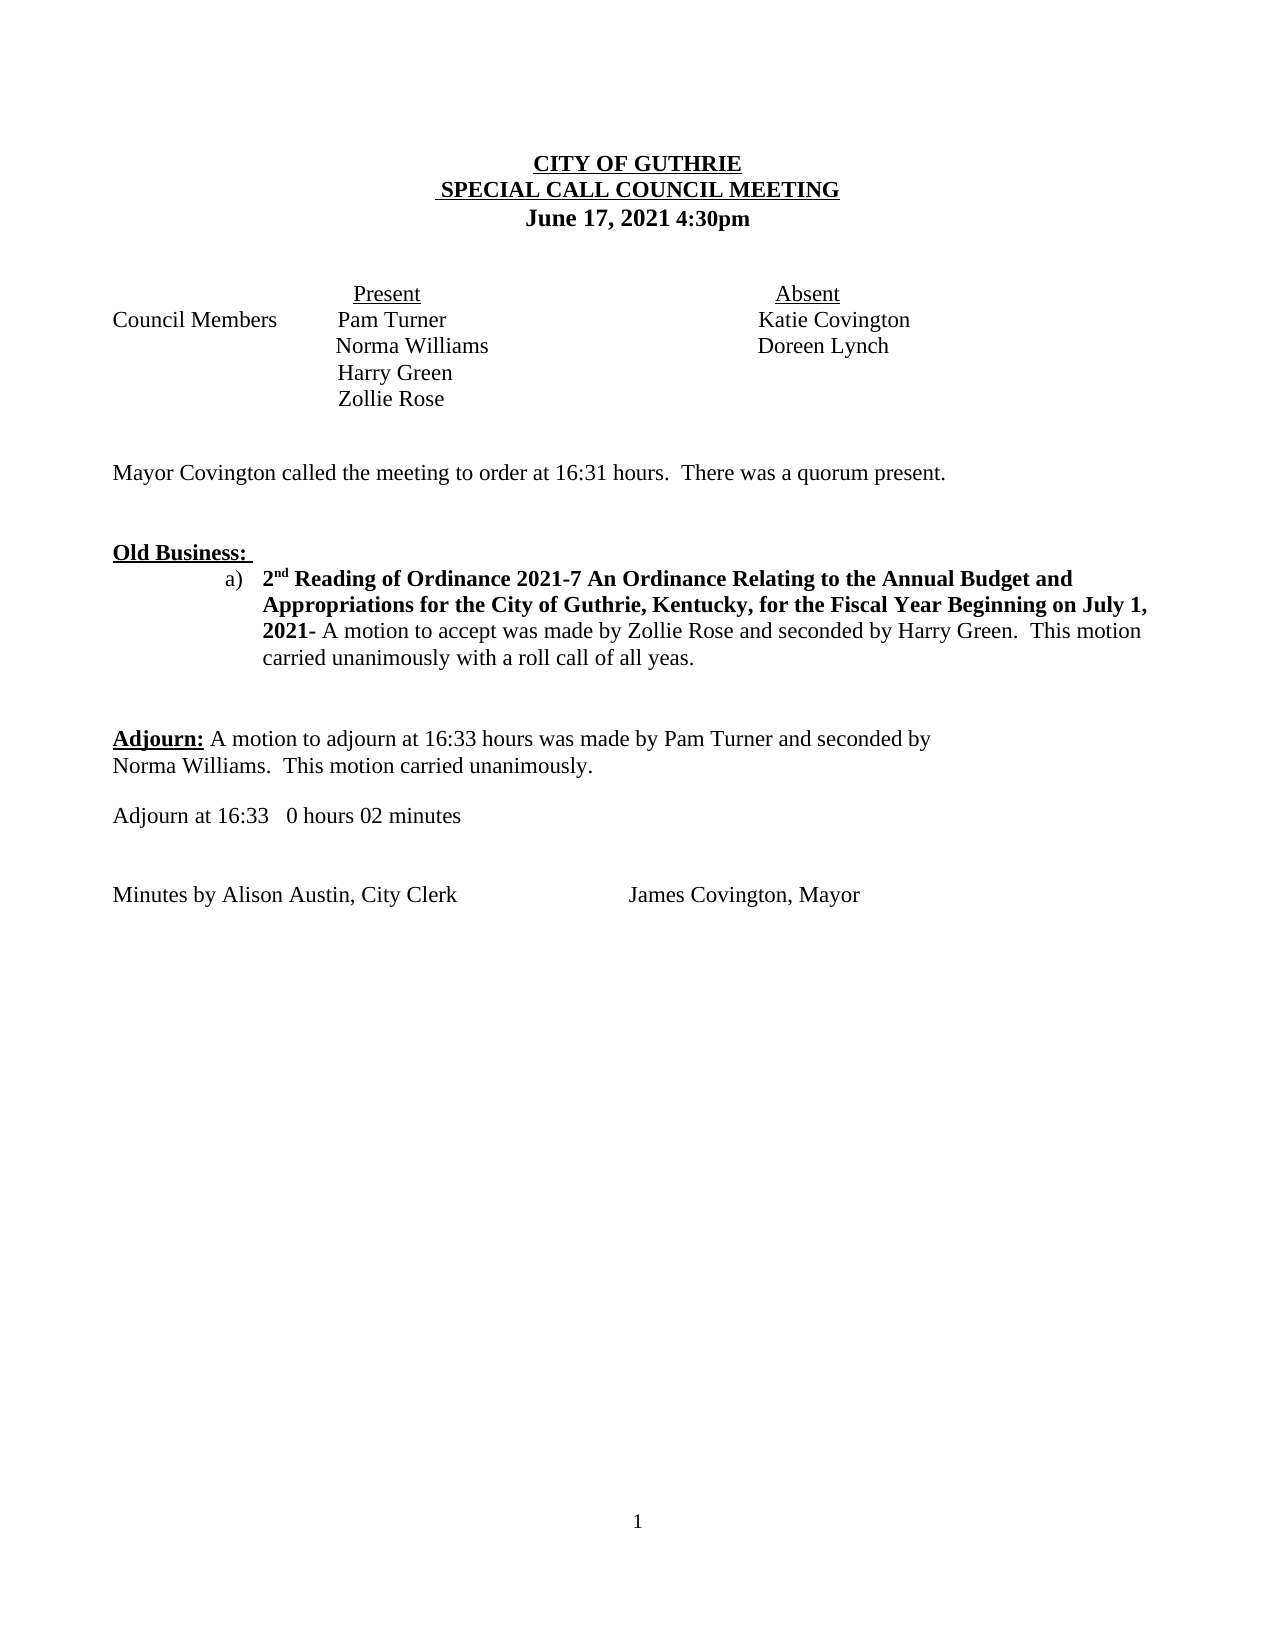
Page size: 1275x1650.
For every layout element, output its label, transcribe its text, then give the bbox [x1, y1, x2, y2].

text Old Business: [112, 538, 1162, 565]
text Harry Green [112, 359, 1162, 385]
text CITY OF GUTHRIE [112, 150, 1162, 176]
text Present Absent [112, 279, 1162, 306]
text June 17, 2021 4:30pm [112, 203, 1162, 231]
text Adjourn: A motion to adjourn at 16:33 hours was made by Pam Turner and seconded by [112, 725, 1162, 752]
text Mayor Covington called the meeting to order at 16:31 hours. There was a quorum present. [112, 459, 1162, 486]
text Norma Williams Doreen Lynch [112, 332, 1162, 359]
text Zollie Rose [112, 385, 1162, 411]
text Minutes by Alison Austin, City Clerk James Covington, Mayor [112, 881, 1162, 908]
text SPECIAL CALL COUNCIL MEETING [112, 176, 1162, 203]
text Adjourn at 16:33 0 hours 02 minutes [112, 802, 1162, 828]
text Norma Williams. This motion carried unanimously. [112, 752, 1162, 778]
list 2nd Reading of Ordinance 2021-7 An Ordinance Relating to the Annual Budget and Appropriations for the City of Guthrie, Kentucky, for the Fiscal Year Beginning on July 1, 2021- A motion to accept was made by Zollie Rose and seconded by Harry Green. This motion carried unanimously with a roll call of all yeas. [225, 565, 1162, 670]
text Council Members Pam Turner Katie Covington [112, 306, 1162, 332]
